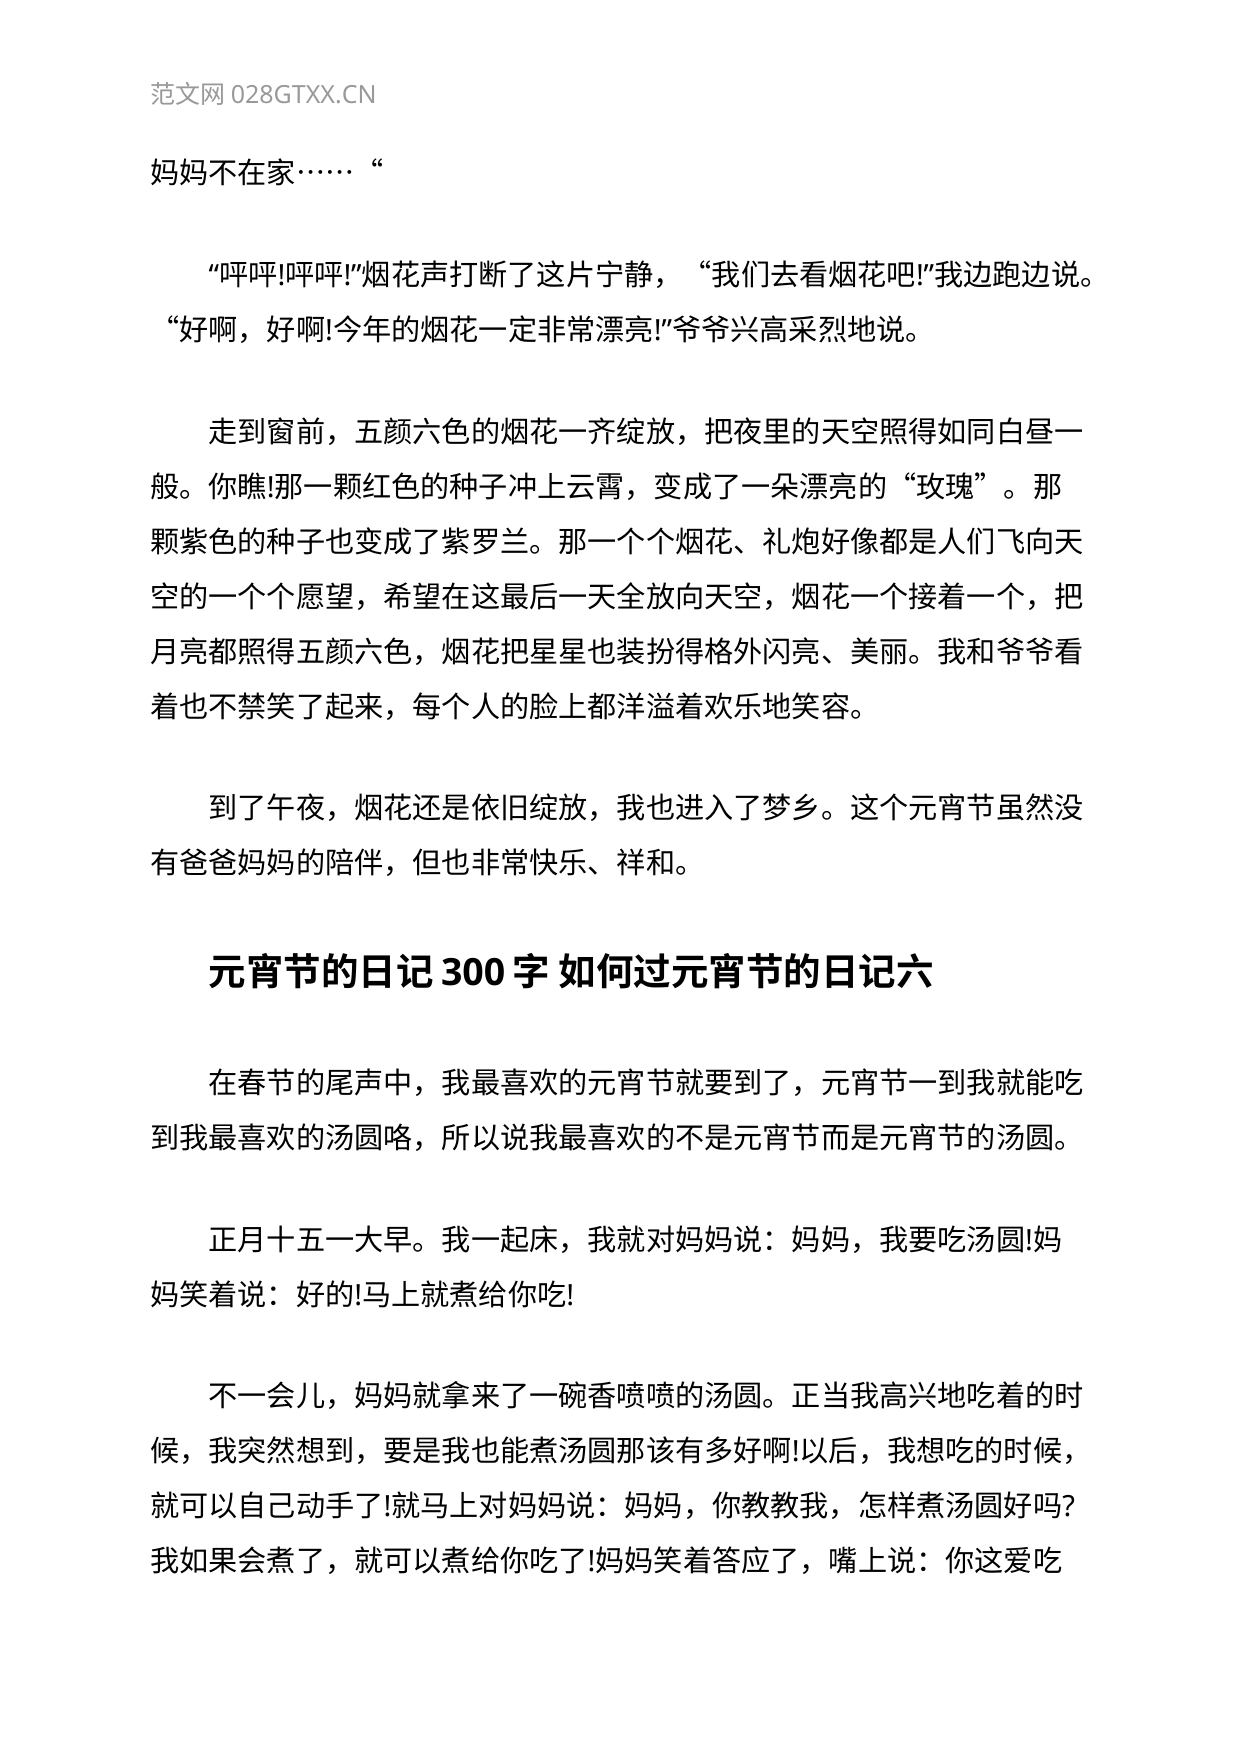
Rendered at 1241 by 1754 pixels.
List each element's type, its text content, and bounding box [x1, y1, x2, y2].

text 到了午夜，烟花还是依旧绽放，我也进入了梦乡。这个元宵节虽然没有爸爸妈妈的陪伴，但也非常快乐、祥和。 [150, 785, 1090, 882]
text 元宵节的日记300字 如何过元宵节的日记六 [150, 942, 1090, 996]
text 走到窗前，五颜六色的烟花一齐绽放，把夜里的天空照得如同白昼一般。你瞧!那一颗红色的种子冲上云霄，变成了一朵漂亮的“玫瑰”。那颗紫色的种子也变成了紫罗兰。那一个个烟花、礼炮好像都是人们飞向天空的一个个愿望，希望在这最后一天全放向天空，烟花一个接着一个，把月亮都照得五颜六色，烟花把星星也装扮得格外闪亮、美丽。我和爷爷看着也不禁笑了起来，每个人的脸上都洋溢着欢乐地笑容。 [150, 409, 1090, 726]
text 在春节的尾声中，我最喜欢的元宵节就要到了，元宵节一到我就能吃到我最喜欢的汤圆咯，所以说我最喜欢的不是元宵节而是元宵节的汤圆。 [150, 1059, 1090, 1157]
text 正月十五一大早。我一起床，我就对妈妈说：妈妈，我要吃汤圆!妈妈笑着说：好的!马上就煮给你吃! [150, 1216, 1090, 1313]
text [150, 1373, 1090, 1580]
text “呯呯!呯呯!”烟花声打断了这片宁静，“我们去看烟花吧!”我边跑边说。“好啊，好啊!今年的烟花一定非常漂亮!”爷爷兴高采烈地说。 [150, 252, 1090, 349]
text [150, 150, 1090, 192]
